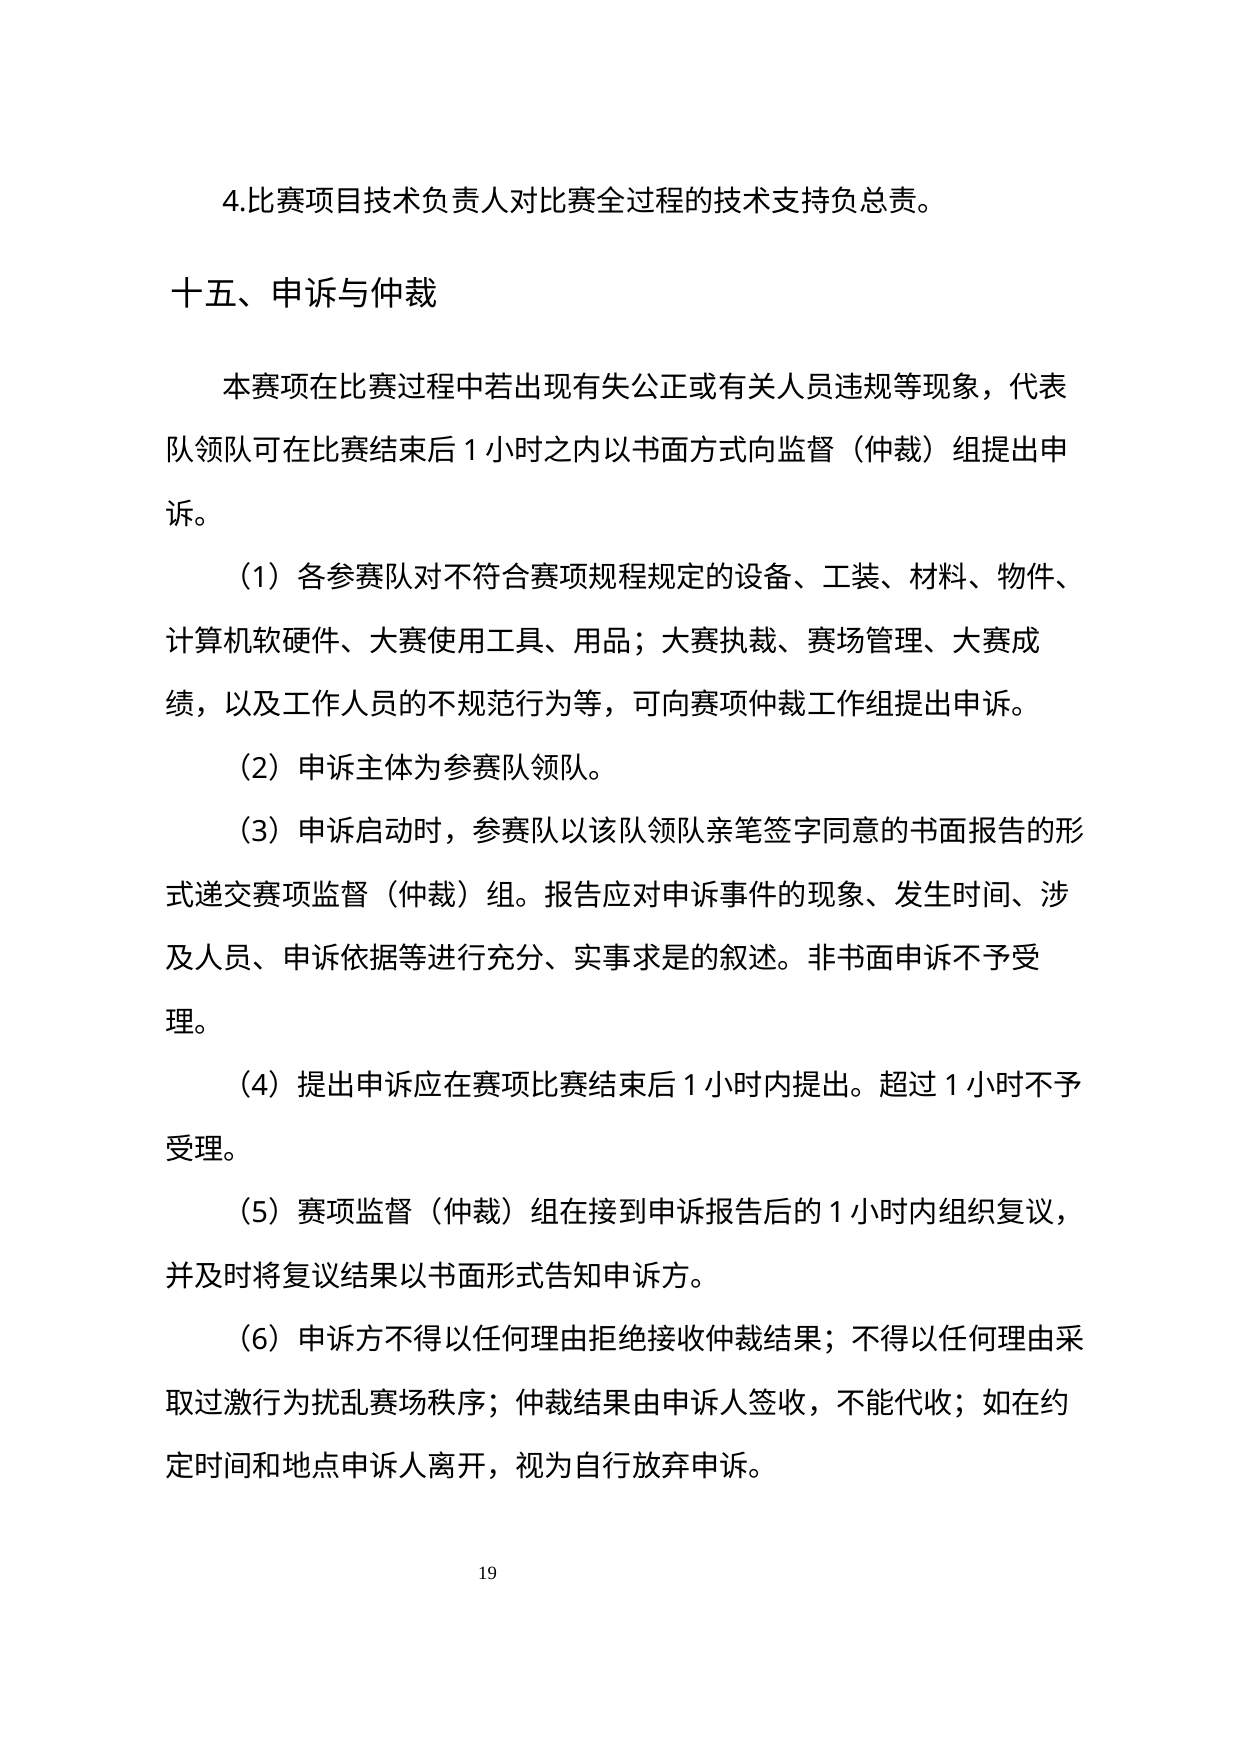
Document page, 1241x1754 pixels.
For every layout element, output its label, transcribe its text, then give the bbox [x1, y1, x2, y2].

text （2）申诉主体为参赛队领队。 [165, 744, 1091, 787]
text （6）申诉方不得以任何理由拒绝接收仲裁结果；不得以任何理由采取过激行为扰乱赛场秩序；仲裁结果由申诉人签收，不能代收；如在约定时间和地点申诉人离开，视为自行放弃申诉。 [165, 1316, 1091, 1485]
text 本赛项在比赛过程中若出现有失公正或有关人员违规等现象，代表队领队可在比赛结束后1小时之内以书面方式向监督（仲裁）组提出申诉。 [165, 363, 1091, 533]
text （4）提出申诉应在赛项比赛结束后1小时内提出。超过1小时不予受理。 [165, 1062, 1091, 1168]
text （1）各参赛队对不符合赛项规程规定的设备、工装、材料、物件、计算机软硬件、大赛使用工具、用品；大赛执裁、赛场管理、大赛成绩，以及工作人员的不规范行为等，可向赛项仲裁工作组提出申诉。 [165, 554, 1091, 723]
text （5）赛项监督（仲裁）组在接到申诉报告后的1小时内组织复议，并及时将复议结果以书面形式告知申诉方。 [165, 1189, 1091, 1294]
text （3）申诉启动时，参赛队以该队领队亲笔签字同意的书面报告的形式递交赛项监督（仲裁）组。报告应对申诉事件的现象、发生时间、涉及人员、申诉依据等进行充分、实事求是的叙述。非书面申诉不予受理。 [165, 808, 1091, 1041]
text 4.比赛项目技术负责人对比赛全过程的技术支持负总责。 [165, 178, 1091, 220]
subtitle 十五、申诉与仲裁 [171, 266, 1091, 314]
